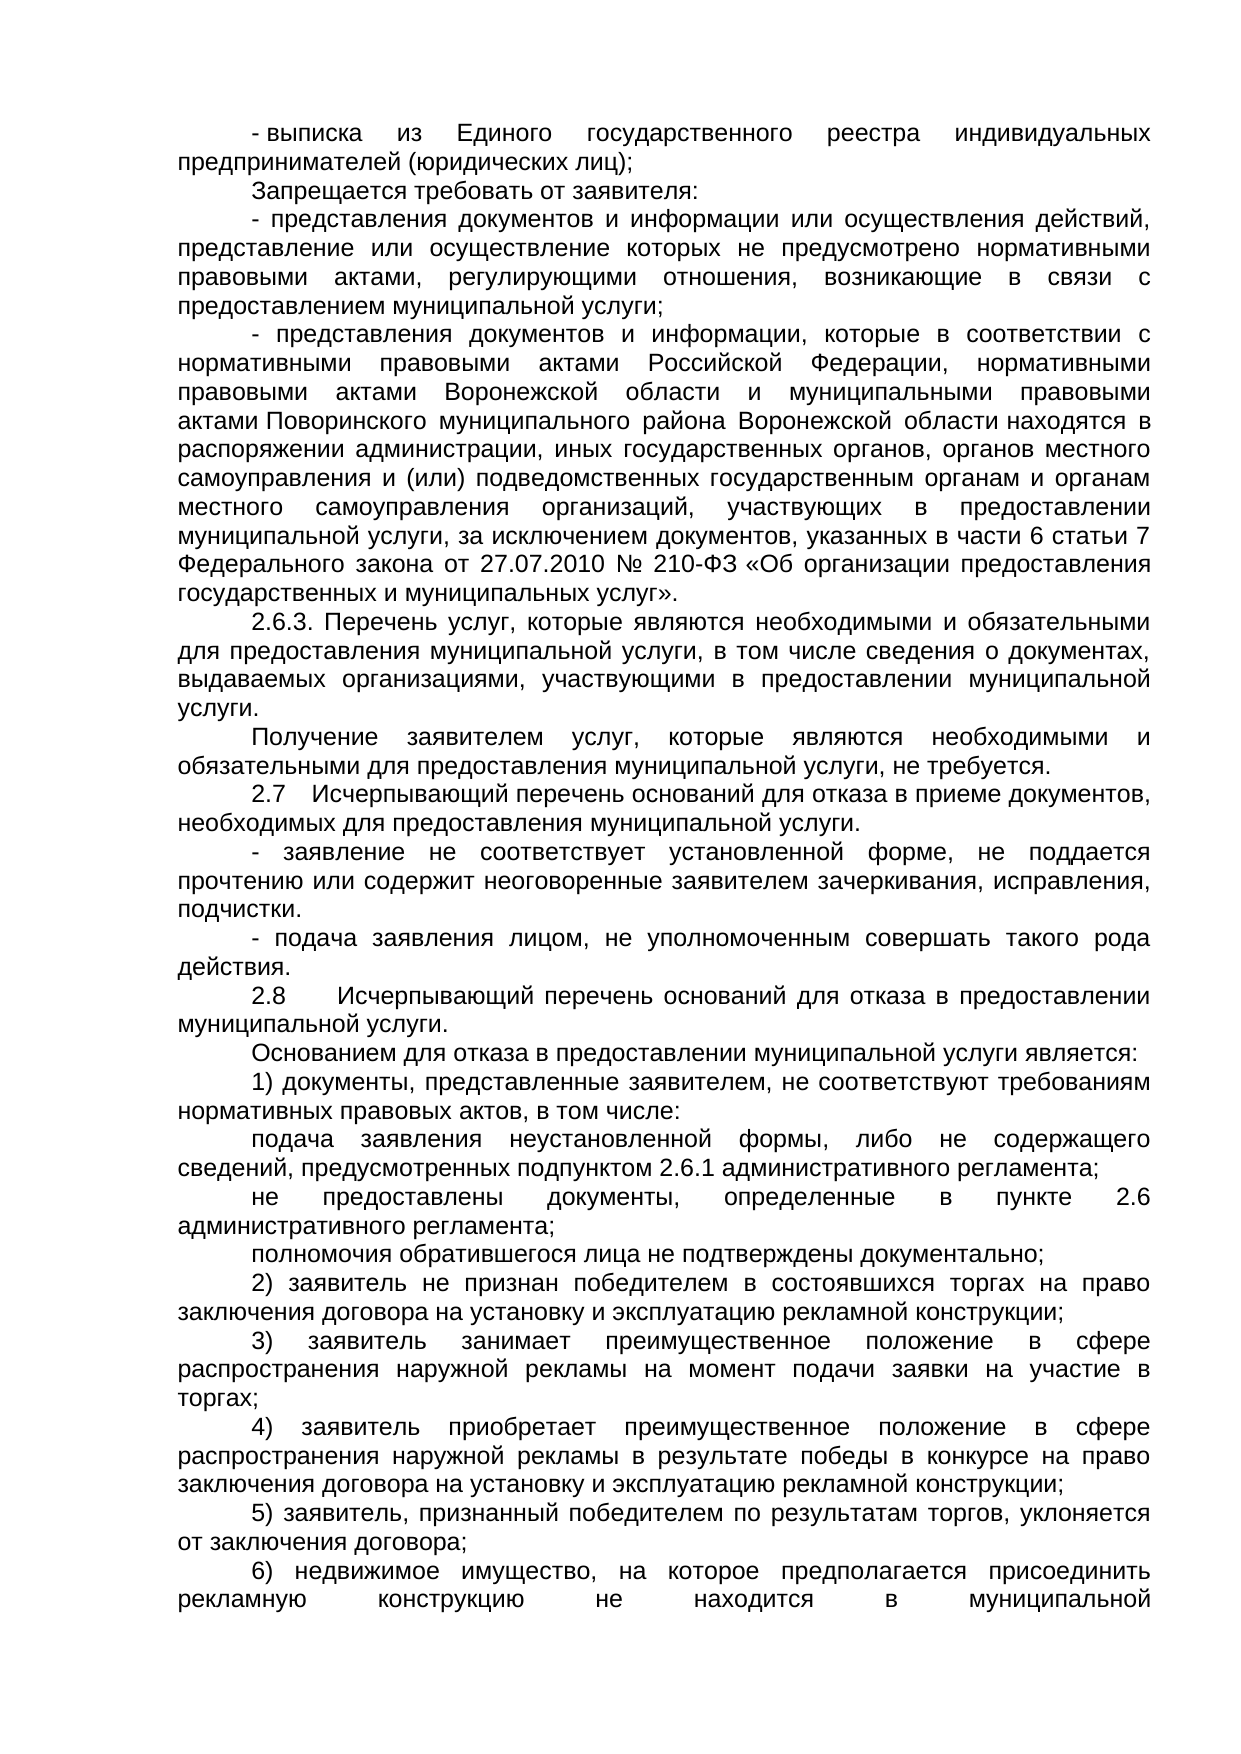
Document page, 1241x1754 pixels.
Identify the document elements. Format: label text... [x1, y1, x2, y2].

text Основанием для отказа в предоставлении муниципальной услуги является: [177, 1038, 1152, 1067]
text 4) заявитель приобретает преимущественное положение в сфере распространения наружной рекламы в результате победы в конкурсе на право заключения договора на установку и эксплуатацию рекламной конструкции; [177, 1412, 1152, 1498]
text - подача заявления лицом, не уполномоченным совершать такого рода действия. [177, 923, 1152, 981]
text не предоставлены документы, определенные в пункте 2.6 административного регламента; [177, 1182, 1152, 1239]
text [177, 1556, 1152, 1613]
text 3) заявитель занимает преимущественное положение в сфере распространения наружной рекламы на момент подачи заявки на участие в торгах; [177, 1326, 1152, 1412]
text Запрещается требовать от заявителя: [177, 176, 1152, 204]
text 5) заявитель, признанный победителем по результатам торгов, уклоняется от заключения договора; [177, 1498, 1152, 1556]
text 1) документы, представленные заявителем, не соответствуют требованиям нормативных правовых актов, в том числе: [177, 1067, 1152, 1124]
text - представления документов и информации, которые в соответствии с нормативными правовыми актами Российской Федерации, нормативными правовыми актами Воронежской области и муниципальными правовыми актами Поворинского муниципального района Воронежской области находятся в распоряжении администрации, иных государственных органов, органов местного самоуправления и (или) подведомственных государственным органам и органам местного самоуправления организаций, участвующих в предоставлении муниципальной услуги, за исключением документов, указанных в части 6 статьи 7 Федерального закона от 27.07.2010 № 210-ФЗ «Об организации предоставления государственных и муниципальных услуг». [177, 319, 1152, 607]
text 2) заявитель не признан победителем в состоявшихся торгах на право заключения договора на установку и эксплуатацию рекламной конструкции; [177, 1268, 1152, 1326]
text полномочия обратившегося лица не подтверждены документально; [177, 1239, 1152, 1268]
text - заявление не соответствует установленной форме, не поддается прочтению или содержит неоговоренные заявителем зачеркивания, исправления, подчистки. [177, 837, 1152, 923]
text 2.8 Исчерпывающий перечень оснований для отказа в предоставлении муниципальной услуги. [177, 981, 1152, 1038]
text 2.7 Исчерпывающий перечень оснований для отказа в приеме документов, необходимых для предоставления муниципальной услуги. [177, 779, 1152, 837]
text - выписка из Единого государственного реестра индивидуальных предпринимателей (юридических лиц); [177, 118, 1152, 176]
text 2.6.3. Перечень услуг, которые являются необходимыми и обязательными для предоставления муниципальной услуги, в том числе сведения о документах, выдаваемых организациями, участвующими в предоставлении муниципальной услуги. [177, 607, 1152, 722]
text Получение заявителем услуг, которые являются необходимыми и обязательными для предоставления муниципальной услуги, не требуется. [177, 722, 1152, 779]
text - представления документов и информации или осуществления действий, представление или осуществление которых не предусмотрено нормативными правовыми актами, регулирующими отношения, возникающие в связи с предоставлением муниципальной услуги; [177, 204, 1152, 319]
text подача заявления неустановленной формы, либо не содержащего сведений, предусмотренных подпунктом 2.6.1 административного регламента; [177, 1124, 1152, 1182]
